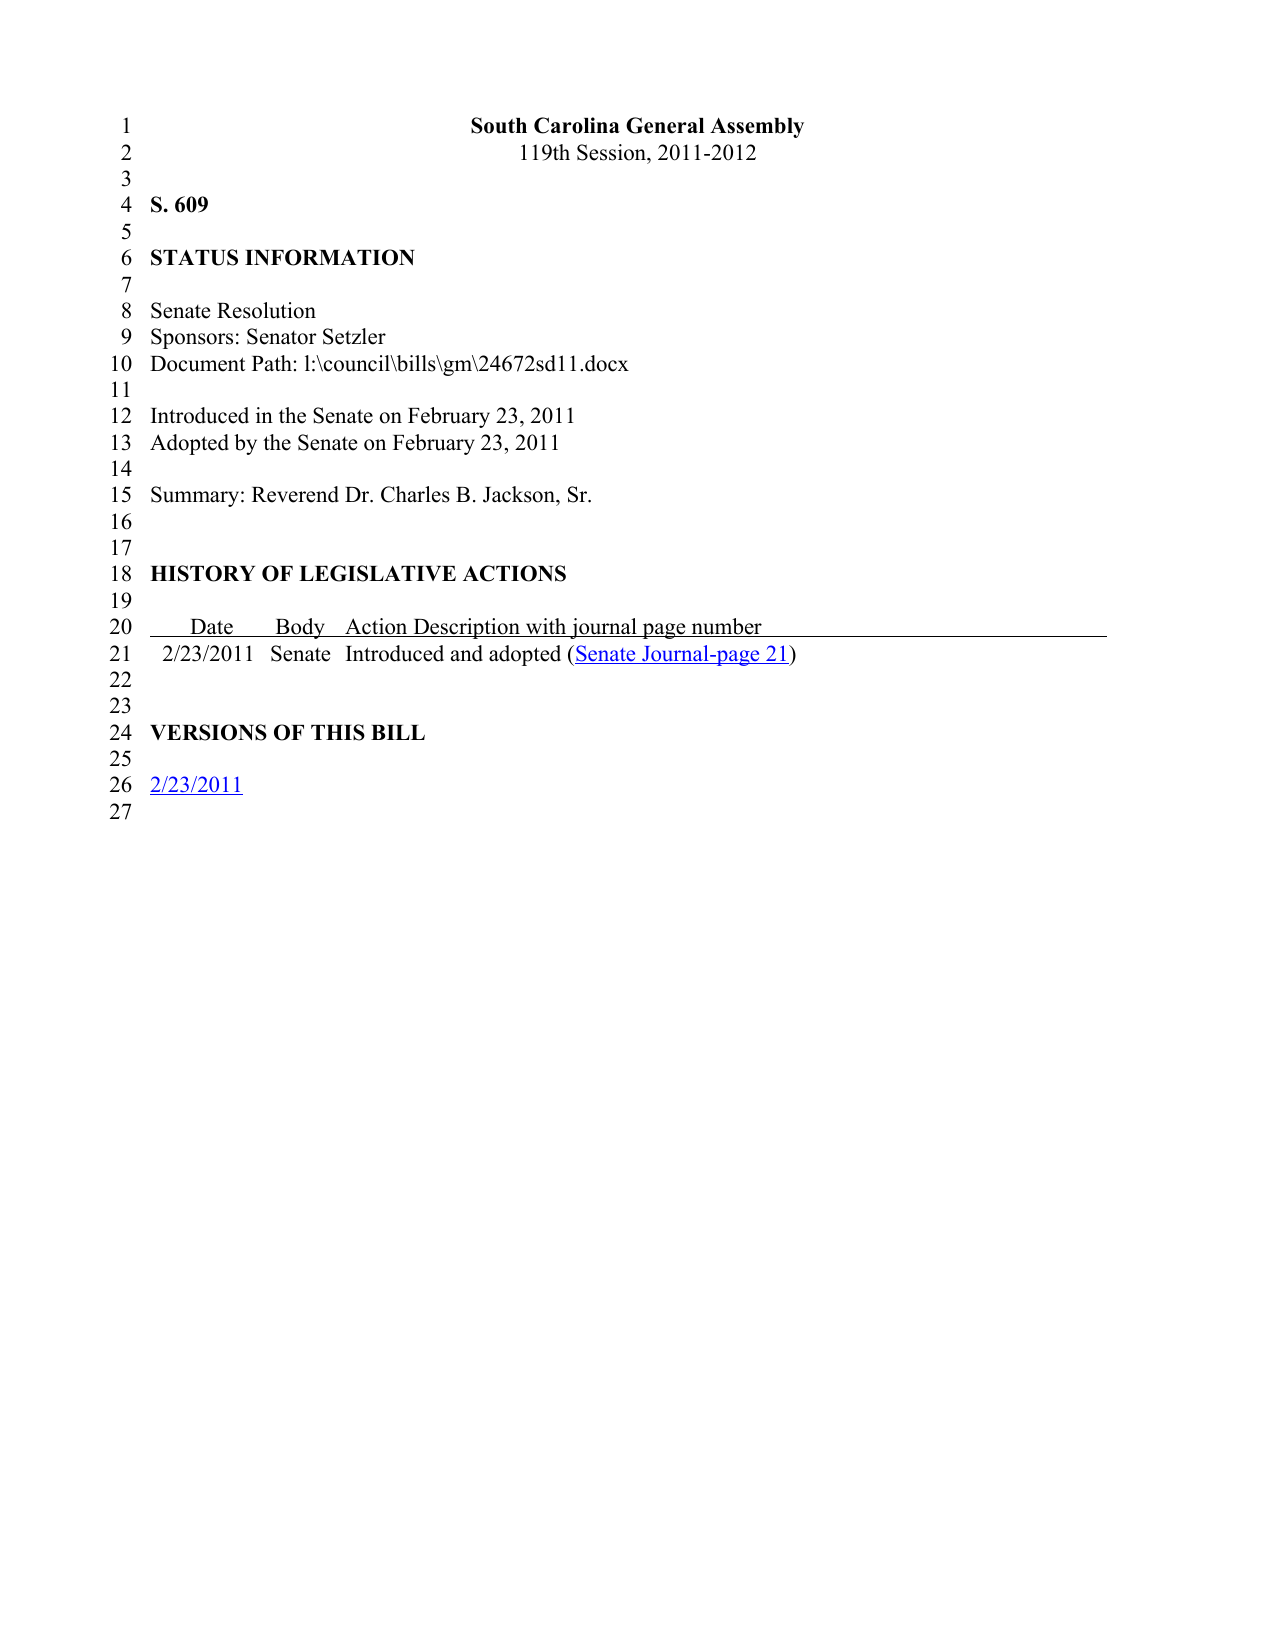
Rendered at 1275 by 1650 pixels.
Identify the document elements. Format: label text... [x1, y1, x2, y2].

text HISTORY OF LEGISLATIVE ACTIONS [150, 561, 1125, 587]
text Document Path: l:\council\bills\gm\24672sd11.docx [150, 350, 1125, 376]
text 119th Session, 2011-2012 [150, 139, 1125, 165]
text 2/23/2011 [150, 771, 1125, 798]
text VERSIONS OF THIS BILL [150, 719, 1125, 745]
text Adopted by the Senate on February 23, 2011 [150, 429, 1125, 455]
text South Carolina General Assembly [150, 112, 1125, 139]
text Sponsors: Senator Setzler [150, 323, 1125, 350]
text STATUS INFORMATION [150, 244, 1125, 271]
text Introduced in the Senate on February 23, 2011 [150, 402, 1125, 429]
text S. 609 [150, 192, 1125, 218]
text 2/23/2011 Senate Introduced and adopted (Senate Journal-page 21) [150, 639, 1125, 666]
text Date Body Action Description with journal page number [150, 613, 1125, 639]
text Senate Resolution [150, 297, 1125, 323]
text Summary: Reverend Dr. Charles B. Jackson, Sr. [150, 481, 1125, 508]
